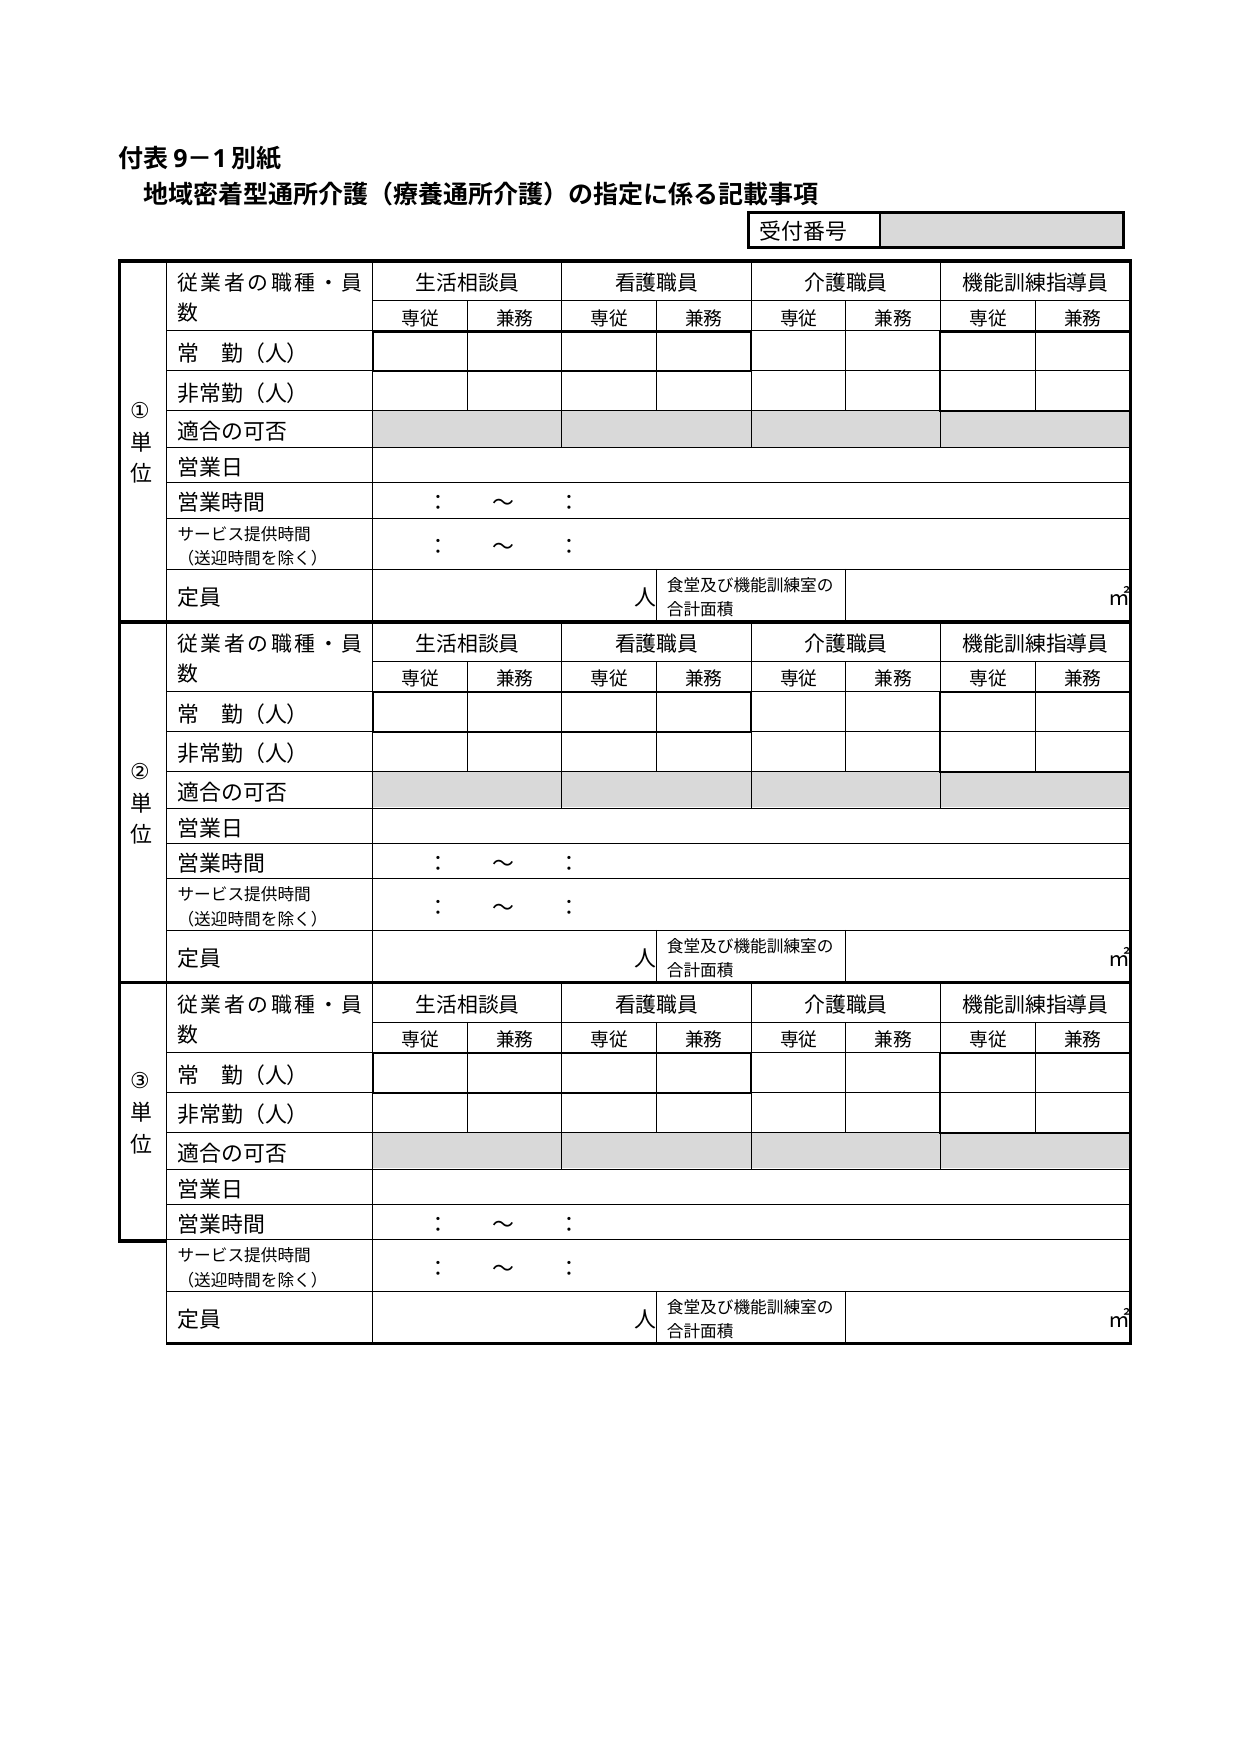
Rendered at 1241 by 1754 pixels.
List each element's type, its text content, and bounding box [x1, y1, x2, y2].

table_cell 兼務 [846, 1023, 940, 1052]
table_cell 看護職員 [562, 624, 751, 661]
table_cell [373, 1133, 561, 1168]
table_cell 専従 [373, 662, 467, 691]
table_cell [1036, 1054, 1129, 1092]
table_cell 非常勤（人） [167, 1093, 372, 1132]
table_cell 営業日 [167, 809, 372, 843]
table_cell [1036, 371, 1129, 410]
table_cell サービス提供時間 （送迎時間を除く） [167, 519, 372, 569]
table_cell ： ～ ： [373, 519, 1129, 569]
table_cell 食堂及び機能訓練室の合計面積 [657, 931, 845, 981]
table_cell [468, 1094, 561, 1132]
table_cell [562, 693, 656, 731]
table_cell [657, 1054, 750, 1092]
table_cell 専従 [373, 301, 467, 330]
table_cell [941, 732, 1035, 771]
table_cell [562, 1094, 656, 1132]
table_cell [374, 333, 467, 370]
table_cell [562, 1054, 656, 1092]
table_cell [373, 809, 1129, 843]
table_cell ： ～ ： [373, 844, 1129, 878]
table_cell [468, 693, 561, 731]
table_cell 専従 [562, 301, 656, 330]
table_cell [373, 1094, 467, 1132]
table_cell [373, 733, 467, 771]
table_cell 生活相談員 [373, 624, 561, 661]
table_cell ②単位 [121, 624, 166, 981]
table_cell 兼務 [657, 1023, 751, 1052]
table_cell [941, 412, 1129, 447]
table_cell 専従 [752, 662, 845, 691]
table_cell 定員 [167, 931, 372, 981]
table_cell [562, 733, 656, 771]
table_cell 生活相談員 [373, 984, 561, 1022]
table_cell 食堂及び機能訓練室の合計面積 [657, 1292, 845, 1342]
text 地域密着型通所介護（療養通所介護）の指定に係る記載事項 [118, 175, 1108, 211]
table_cell [1036, 333, 1129, 370]
table_cell [846, 1093, 939, 1132]
table_cell [562, 333, 656, 370]
table_cell [374, 693, 467, 731]
table_cell [941, 773, 1129, 807]
table_cell [373, 448, 1129, 482]
table_header 介護職員 [752, 263, 940, 300]
table_cell [846, 371, 939, 410]
table_cell 兼務 [468, 301, 561, 330]
table_cell 従業者の職種・員数 [167, 984, 372, 1052]
table_cell 兼務 [846, 301, 940, 330]
table_cell サービス提供時間 （送迎時間を除く） [167, 879, 372, 930]
table_header 従業者の職種・員数 [167, 263, 372, 330]
table_cell 専従 [752, 1023, 845, 1052]
table_cell [1036, 693, 1129, 731]
table_cell 兼務 [1036, 301, 1129, 330]
table_cell [468, 1054, 561, 1092]
table_cell 介護職員 [752, 624, 940, 661]
table_cell 兼務 [468, 1023, 561, 1052]
table_cell [562, 372, 656, 410]
table_cell 営業日 [167, 448, 372, 482]
table_cell 営業時間 [167, 1205, 372, 1239]
table_cell 人 [373, 570, 656, 620]
table_cell [657, 693, 750, 731]
table_cell 非常勤（人） [167, 732, 372, 771]
table_cell [941, 693, 1035, 731]
table_cell 適合の可否 [167, 411, 372, 447]
table_cell 常 勤（人） [167, 331, 372, 370]
table_cell [752, 1133, 940, 1168]
table_cell 従業者の職種・員数 [167, 624, 372, 691]
table_cell [1036, 1093, 1129, 1132]
table_cell 介護職員 [752, 984, 940, 1022]
table_cell ： ～ ： [373, 483, 1129, 517]
table_cell [373, 372, 467, 410]
table_cell 専従 [752, 301, 845, 330]
table_cell [752, 772, 940, 807]
table_header [881, 214, 1122, 246]
table_cell 兼務 [657, 301, 751, 330]
table_cell 適合の可否 [167, 1133, 372, 1168]
table_cell 兼務 [1036, 1023, 1129, 1052]
table_cell [468, 372, 561, 410]
table_cell 兼務 [657, 662, 751, 691]
table_header 看護職員 [562, 263, 751, 300]
table_cell 営業日 [167, 1170, 372, 1204]
table_cell [752, 371, 845, 410]
table_cell 食堂及び機能訓練室の合計面積 [657, 570, 845, 620]
table_header 受付番号 [750, 214, 879, 246]
table_cell [752, 692, 845, 731]
table_cell [657, 733, 751, 771]
table_cell [752, 1093, 845, 1132]
table_cell 常 勤（人） [167, 692, 372, 731]
table_cell ㎡ [846, 1292, 1129, 1342]
table_cell [752, 732, 845, 771]
table_cell [373, 1170, 1129, 1204]
table_cell [846, 692, 939, 731]
table_cell 営業時間 [167, 483, 372, 517]
table_cell ㎡ [846, 570, 1129, 620]
table_cell ㎡ [846, 931, 1129, 981]
table_cell 兼務 [846, 662, 940, 691]
table_cell 専従 [373, 1023, 467, 1052]
table_cell [846, 331, 939, 370]
table_cell [846, 732, 939, 771]
table_cell 常 勤（人） [167, 1053, 372, 1092]
table_cell [657, 333, 750, 370]
table_cell [374, 1054, 467, 1092]
table_cell [468, 733, 561, 771]
table_cell 営業時間 [167, 844, 372, 878]
table_header 生活相談員 [373, 263, 561, 300]
table_cell 専従 [941, 301, 1035, 330]
table_cell 専従 [562, 662, 656, 691]
table_cell [562, 772, 751, 807]
table_cell [373, 411, 561, 447]
table_cell 定員 [167, 570, 372, 620]
table_cell [752, 331, 845, 370]
table_cell [941, 371, 1035, 410]
table_cell 人 [373, 931, 656, 981]
table_cell 専従 [941, 1023, 1035, 1052]
table_cell ③単位 [121, 984, 166, 1239]
table_cell 機能訓練指導員 [941, 624, 1129, 661]
table_cell 人 [373, 1292, 656, 1342]
table_header ①単位 [121, 263, 166, 620]
table_cell [562, 411, 751, 447]
table_cell [657, 1094, 751, 1132]
table_cell サービス提供時間 （送迎時間を除く） [167, 1240, 372, 1291]
table_cell [752, 411, 940, 447]
table_cell 適合の可否 [167, 772, 372, 807]
table_cell 兼務 [1036, 662, 1129, 691]
table_cell [562, 1133, 751, 1168]
table_cell 機能訓練指導員 [941, 984, 1129, 1022]
text 付表9－1別紙 [118, 138, 1108, 175]
table_cell ： ～ ： [373, 1205, 1129, 1239]
table_cell [941, 333, 1035, 370]
table_cell 専従 [562, 1023, 656, 1052]
table_cell ： ～ ： [373, 1240, 1129, 1291]
table_cell ： ～ ： [373, 879, 1129, 930]
table_cell [941, 1054, 1035, 1092]
table_cell [373, 772, 561, 807]
table_cell [1036, 732, 1129, 771]
table_cell [941, 1134, 1129, 1168]
table_cell [752, 1053, 845, 1092]
table_cell 定員 [167, 1292, 372, 1342]
table_cell [941, 1093, 1035, 1132]
table_cell [846, 1053, 939, 1092]
table_cell 非常勤（人） [167, 371, 372, 410]
table_header 機能訓練指導員 [941, 263, 1129, 300]
table_cell 兼務 [468, 662, 561, 691]
table_cell 看護職員 [562, 984, 751, 1022]
table_cell [657, 372, 751, 410]
table_cell 専従 [941, 662, 1035, 691]
table_cell [468, 333, 561, 370]
